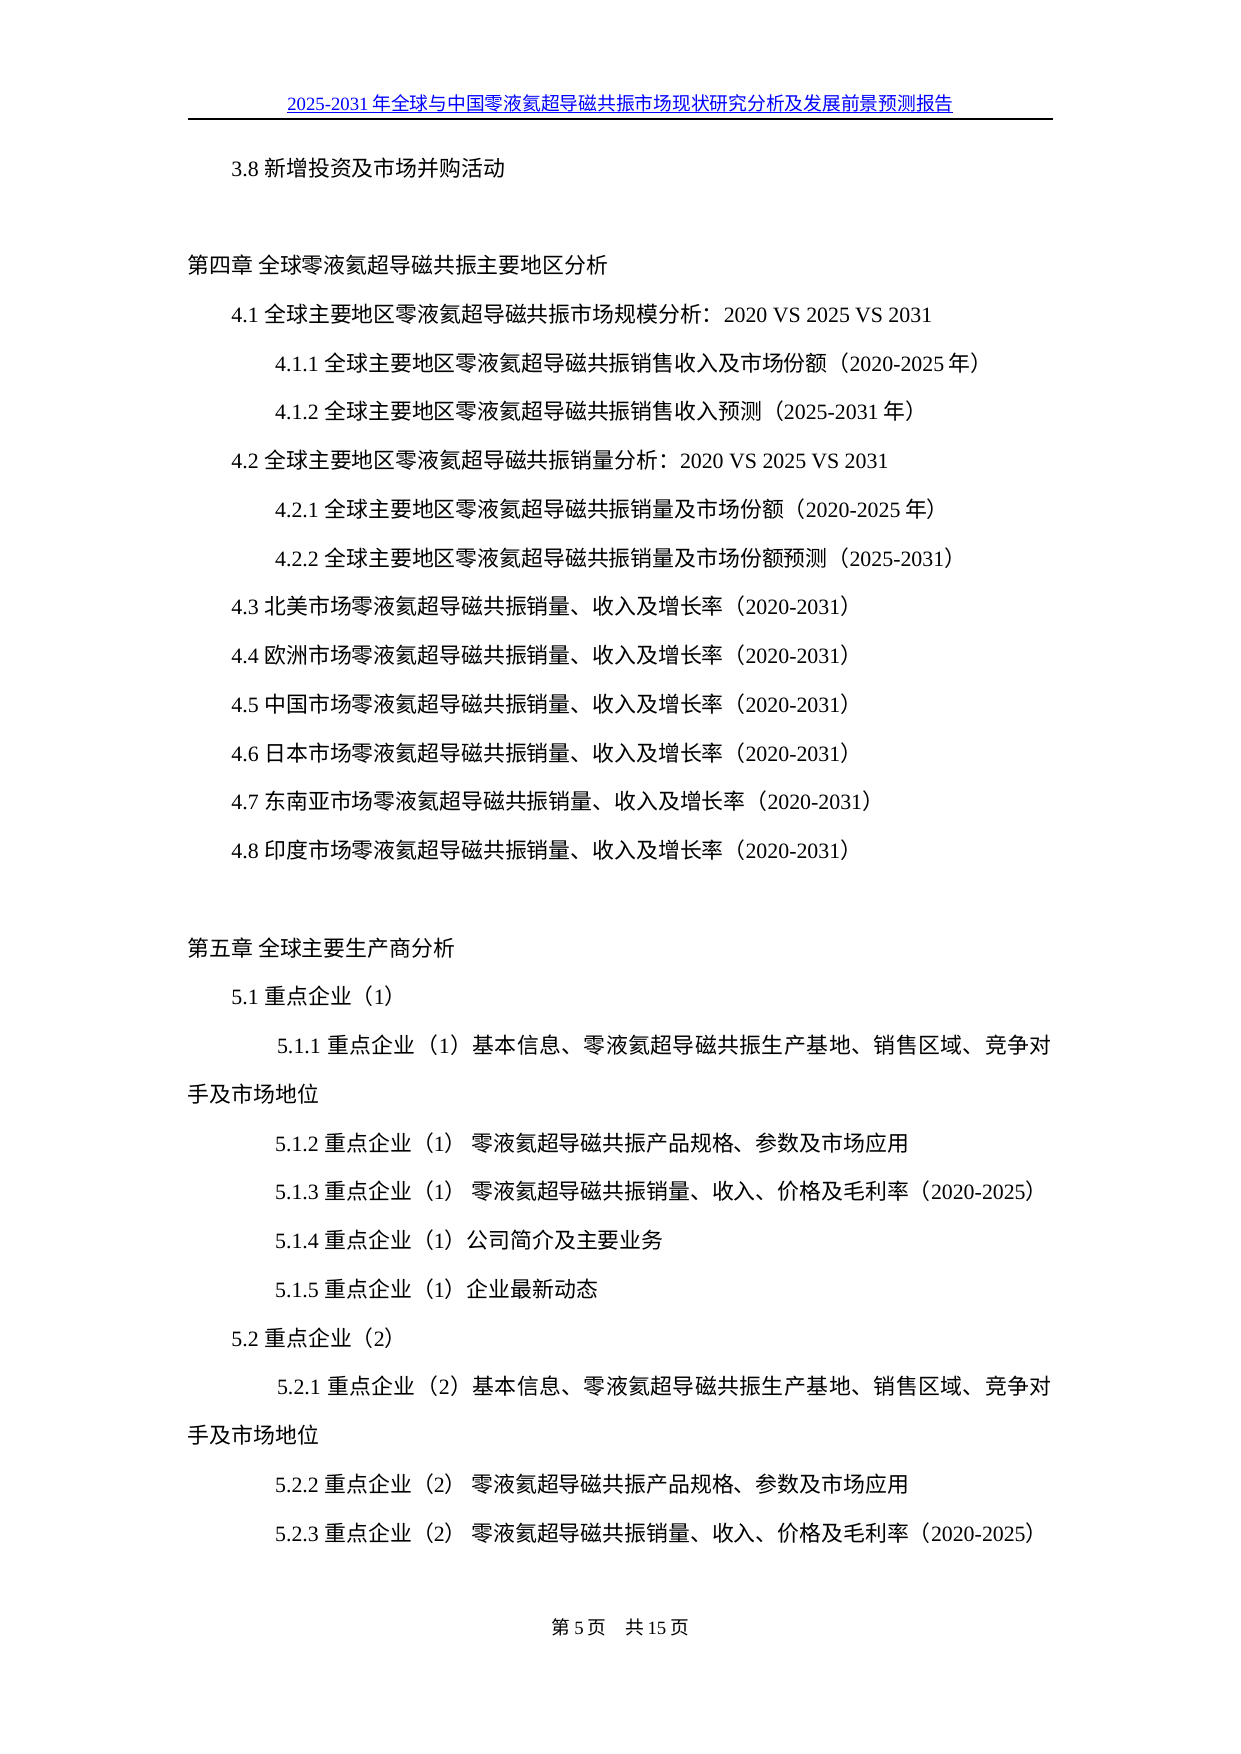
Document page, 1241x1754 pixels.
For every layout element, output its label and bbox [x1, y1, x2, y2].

text [187, 150, 1053, 1548]
